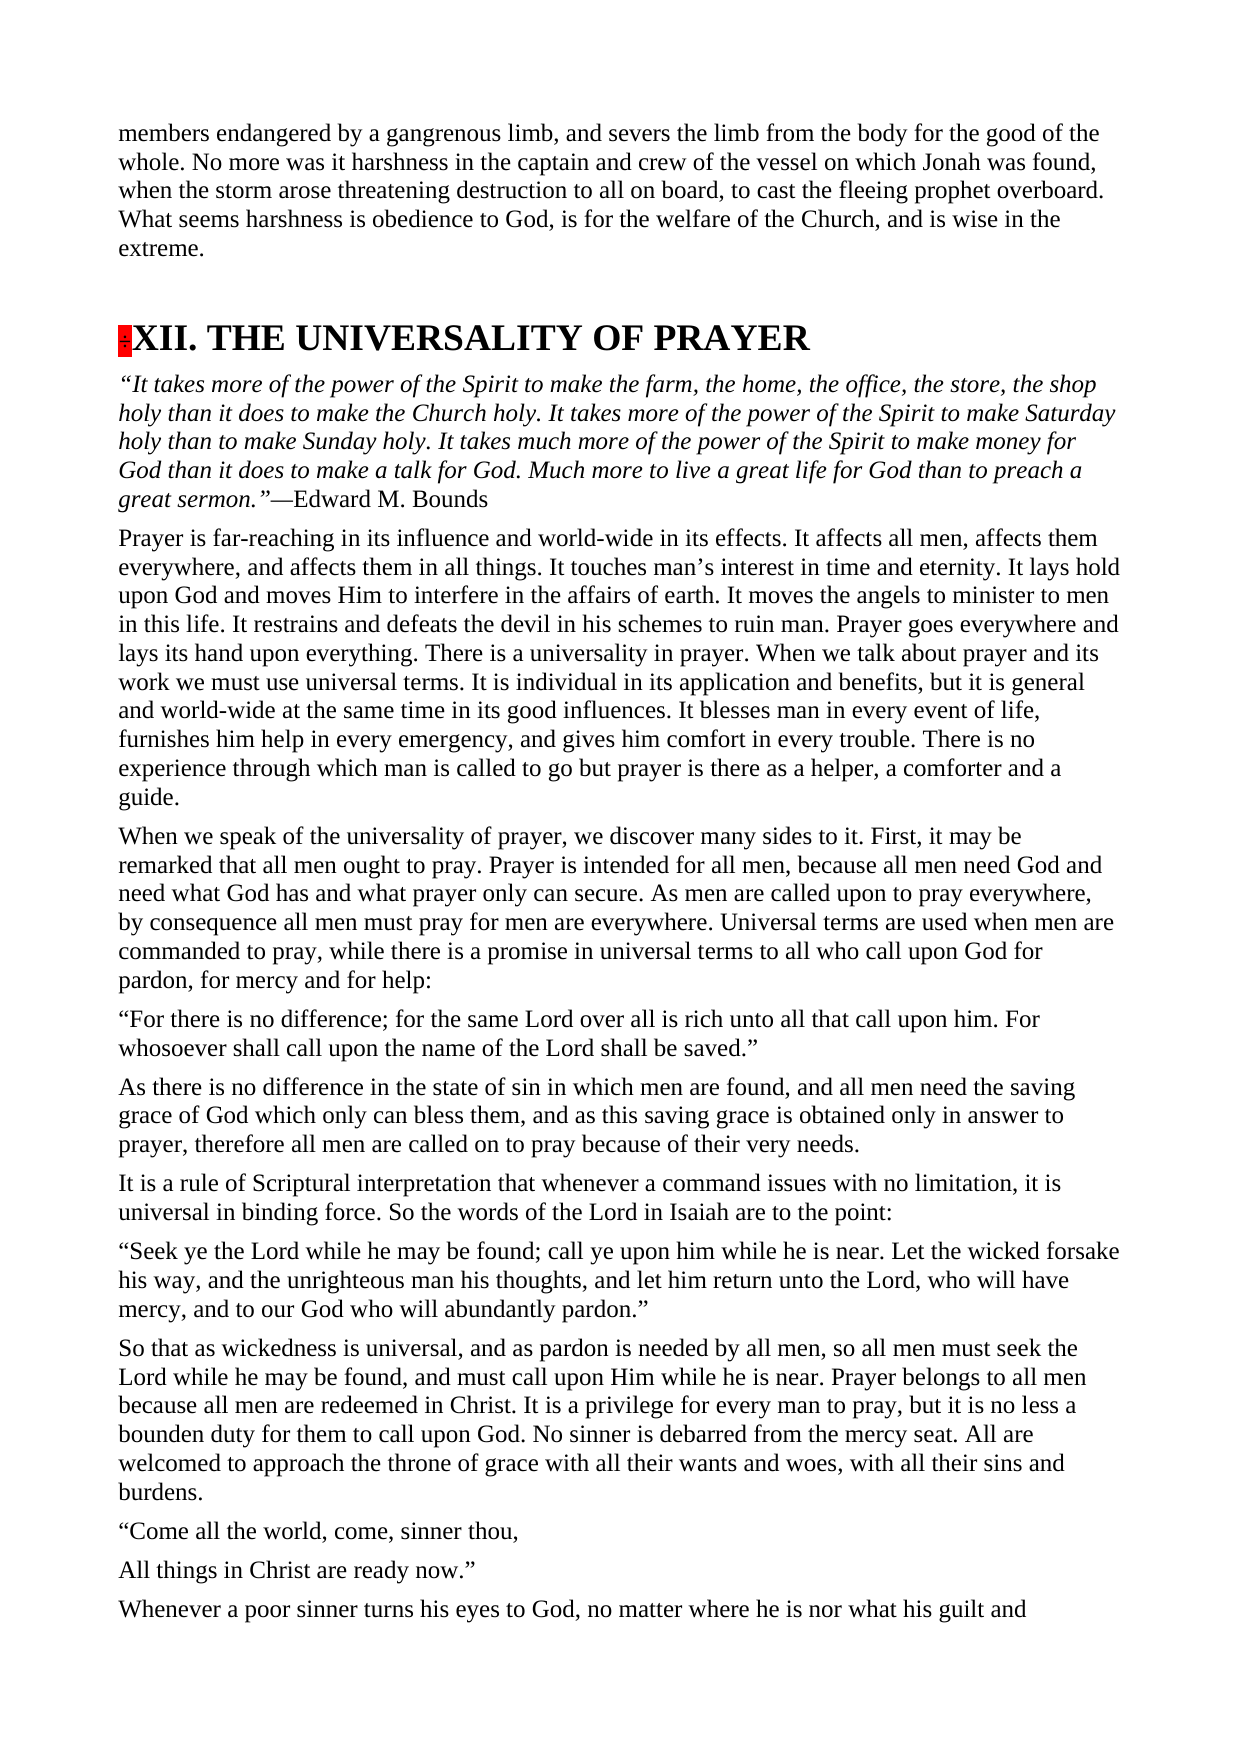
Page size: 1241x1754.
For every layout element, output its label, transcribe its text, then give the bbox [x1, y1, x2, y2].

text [118, 1594, 1122, 1623]
text All things in Christ are ready now.” [118, 1555, 1122, 1584]
text “Seek ye the Lord while he may be found; call ye upon him while he is near. Let the wicked forsake his way, and the unrighteous man his thoughts, and let him return unto the Lord, who will have mercy, and to our God who will abundantly pardon.” [118, 1236, 1122, 1323]
text So that as wickedness is universal, and as pardon is needed by all men, so all men must seek the Lord while he may be found, and must call upon Him while he is near. Prayer belongs to all men because all men are redeemed in Christ. It is a privilege for every man to pray, but it is no less a bounden duty for them to call upon God. No sinner is debarred from the mercy seat. All are welcomed to approach the throne of grace with all their wants and woes, with all their sins and burdens. [118, 1333, 1122, 1506]
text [118, 118, 1122, 262]
text ÷XII. THE UNIVERSALITY OF PRAYER [118, 315, 1122, 358]
text It is a rule of Scriptural interpretation that whenever a command issues with no limitation, it is universal in binding force. So the words of the Lord in Isaiah are to the point: [118, 1168, 1122, 1226]
text As there is no difference in the state of sin in which men are found, and all men need the saving grace of God which only can bless them, and as this saving grace is obtained only in answer to prayer, therefore all men are called on to pray because of their very needs. [118, 1072, 1122, 1158]
text Prayer is far-reaching in its influence and world-wide in its effects. It affects all men, affects them everywhere, and affects them in all things. It touches man’s interest in time and eternity. It lays hold upon God and moves Him to interfere in the affairs of earth. It moves the angels to minister to men in this life. It restrains and defeats the devil in his schemes to ruin man. Prayer goes everywhere and lays its hand upon everything. There is a universality in prayer. When we talk about prayer and its work we must use universal terms. It is individual in its application and benefits, but it is general and world-wide at the same time in its good influences. It blesses man in every event of life, furnishes him help in every emergency, and gives him comfort in every trouble. There is no experience through which man is called to go but prayer is there as a helper, a comforter and a guide. [118, 523, 1122, 811]
text “It takes more of the power of the Spirit to make the farm, the home, the office, the store, the shop holy than it does to make the Church holy. It takes more of the power of the Spirit to make Saturday holy than to make Sunday holy. It takes much more of the power of the Spirit to make money for God than it does to make a talk for God. Much more to live a great life for God than to preach a great sermon.”—Edward M. Bounds [118, 369, 1122, 513]
text When we speak of the universality of prayer, we discover many sides to it. First, it may be remarked that all men ought to pray. Prayer is intended for all men, because all men need God and need what God has and what prayer only can secure. As men are called upon to pray everywhere, by consequence all men must pray for men are everywhere. Universal terms are used when men are commanded to pray, while there is a promise in universal terms to all who call upon God for pardon, for mercy and for help: [118, 821, 1122, 993]
text “For there is no difference; for the same Lord over all is rich unto all that call upon him. For whosoever shall call upon the name of the Lord shall be saved.” [118, 1004, 1122, 1061]
text “Come all the world, come, sinner thou, [118, 1516, 1122, 1545]
